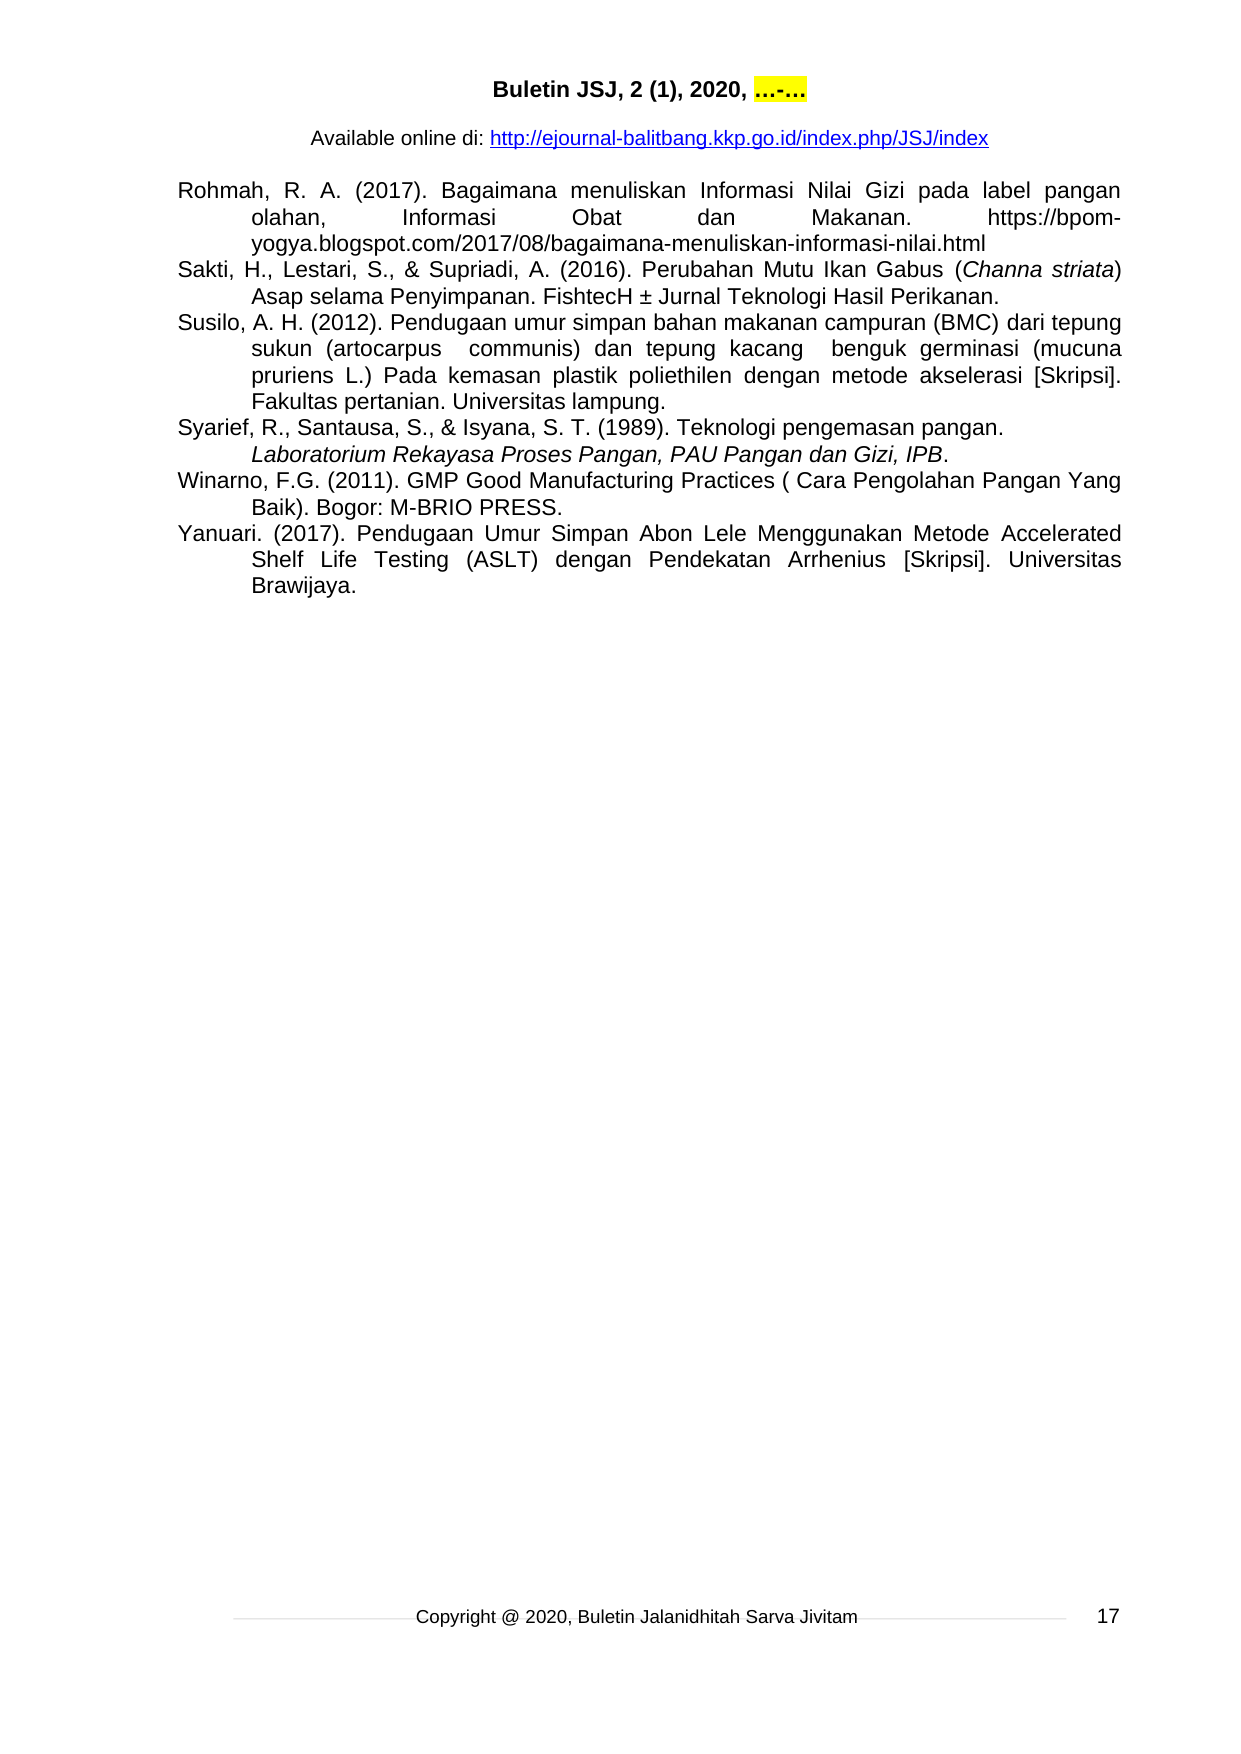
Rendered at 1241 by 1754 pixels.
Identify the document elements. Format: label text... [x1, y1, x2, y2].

text Syarief, R., Santausa, S., & Isyana, S. T. (1989). Teknologi pengemasan pangan. Laboratorium Rekayasa Proses Pangan, PAU Pangan dan Gizi, IPB. [177, 414, 1122, 467]
text Yanuari. (2017). Pendugaan Umur Simpan Abon Lele Menggunakan Metode Accelerated Shelf Life Testing (ASLT) dengan Pendekatan Arrhenius [Skripsi]. Universitas Brawijaya. [177, 520, 1122, 599]
text Rohmah, R. A. (2017). Bagaimana menuliskan Informasi Nilai Gizi pada label pangan olahan, Informasi Obat dan Makanan. https://bpom- yogya.blogspot.com/2017/08/bagaimana-menuliskan-informasi-nilai.html [177, 177, 1122, 256]
text Sakti, H., Lestari, S., & Supriadi, A. (2016). Perubahan Mutu Ikan Gabus (Channa striata) Asap selama Penyimpanan. FishtecH ± Jurnal Teknologi Hasil Perikanan. [177, 256, 1122, 309]
text Winarno, F.G. (2011). GMP Good Manufacturing Practices ( Cara Pengolahan Pangan Yang Baik). Bogor: M-BRIO PRESS. [177, 467, 1122, 520]
text Susilo, A. H. (2012). Pendugaan umur simpan bahan makanan campuran (BMC) dari tepung sukun (artocarpus communis) dan tepung kacang benguk germinasi (mucuna pruriens L.) Pada kemasan plastik poliethilen dengan metode akselerasi [Skripsi]. Fakultas pertanian. Universitas lampung. [177, 309, 1122, 414]
